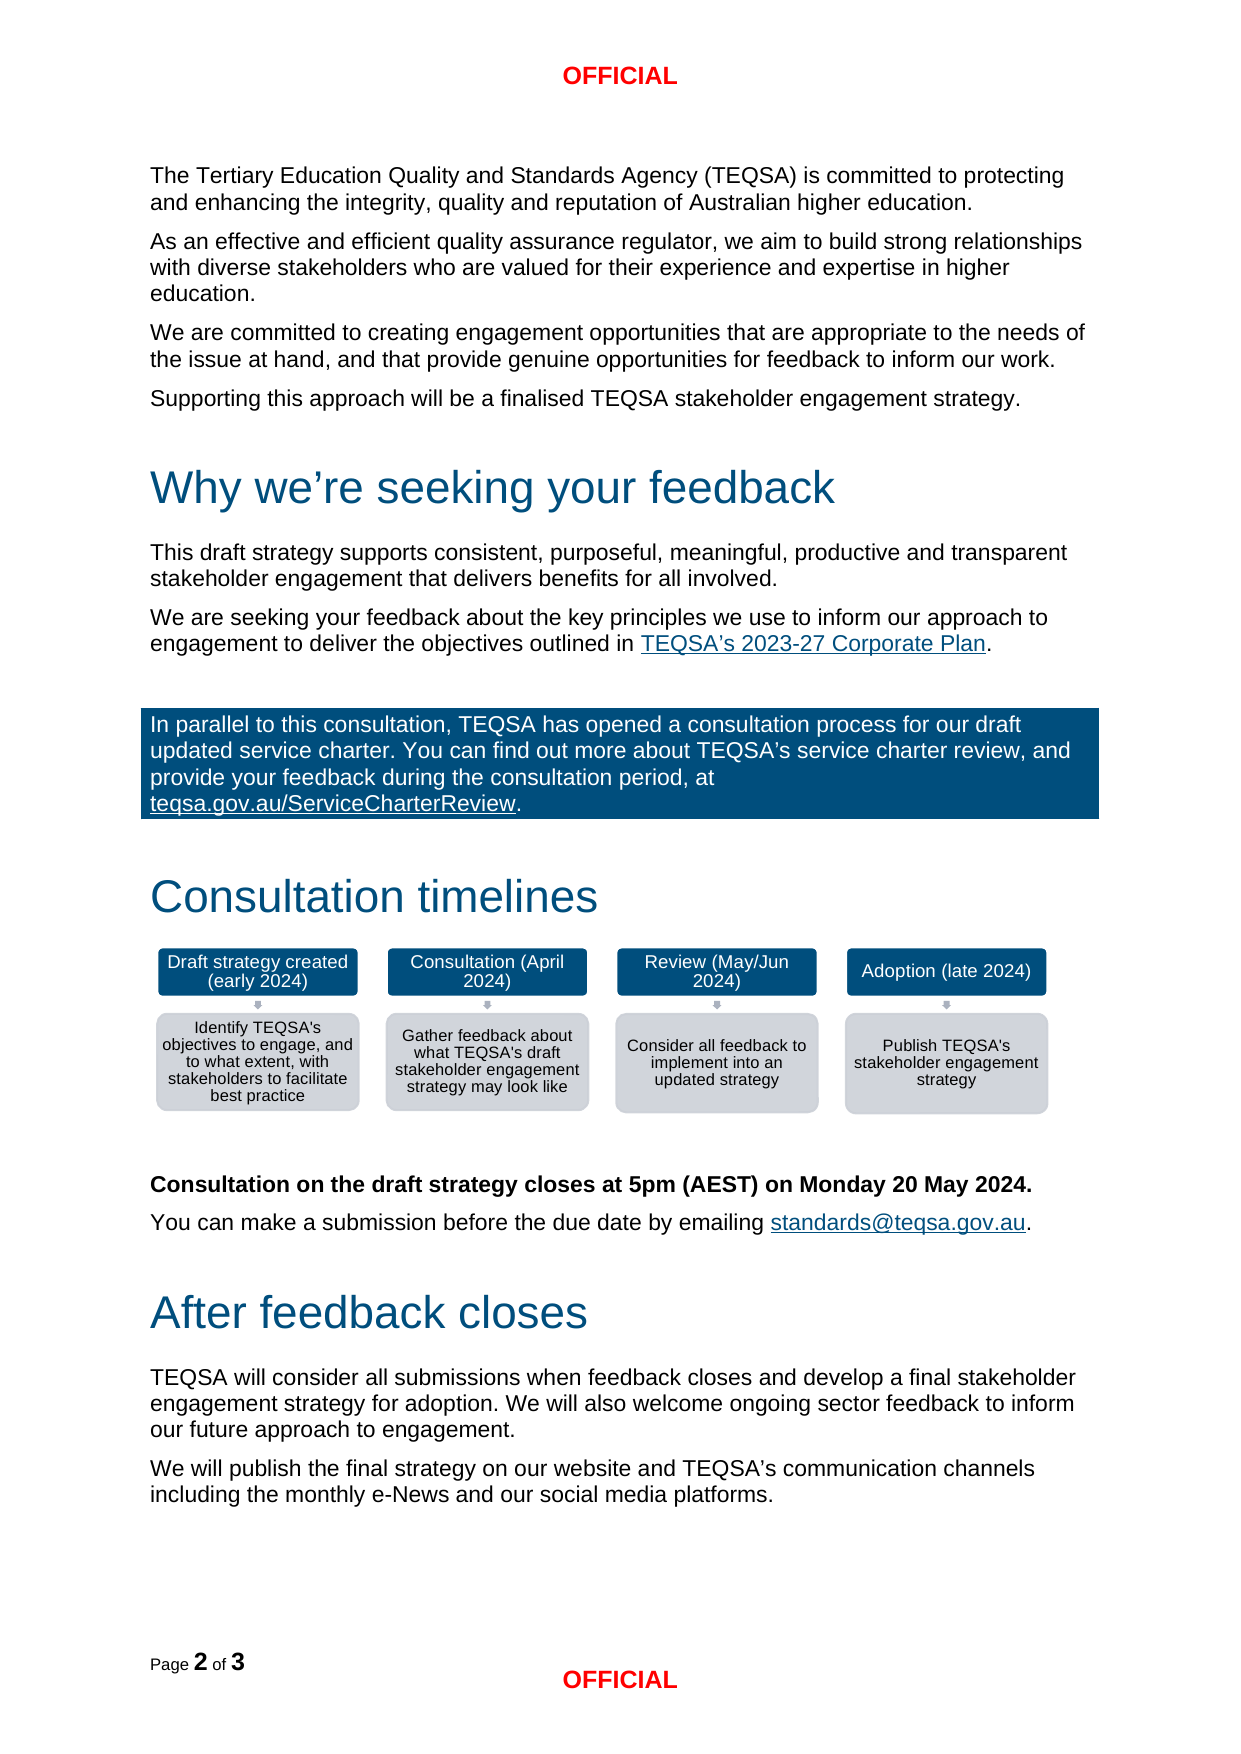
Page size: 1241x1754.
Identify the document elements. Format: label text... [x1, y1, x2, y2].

text As an effective and efficient quality assurance regulator, we aim to build strong relationships with diverse stakeholders who are valued for their experience and expertise in higher education. [150, 228, 1090, 307]
text We are seeking your feedback about the key principles we use to inform our approach to engagement to deliver the objectives outlined in TEQSA’s 2023-27 Corporate Plan. [150, 604, 1090, 656]
text TEQSA will consider all submissions when feedback closes and develop a final stakeholder engagement strategy for adoption. We will also welcome ongoing sector feedback to inform our future approach to engagement. [150, 1363, 1090, 1442]
subtitle Consultation timelines [150, 869, 1090, 922]
text This draft strategy supports consistent, purposeful, meaningful, productive and transparent stakeholder engagement that delivers benefits for all involved. [150, 538, 1090, 591]
text Consultation on the draft strategy closes at 5pm (AEST) on Monday 20 May 2024. [150, 1171, 1090, 1197]
text We will publish the final strategy on our website and TEQSA’s communication channels including the monthly e-News and our social media platforms. [150, 1455, 1090, 1508]
text In parallel to this consultation, TEQSA has opened a consultation process for our draft updated service charter. You can find out more about TEQSA’s service charter review, and provide your feedback during the consultation period, at teqsa.gov.au/ServiceCharterReview. [142, 709, 1098, 818]
text You can make a submission before the due date by emailing standards@teqsa.gov.au. [150, 1209, 1090, 1236]
text Supporting this approach will be a finalised TEQSA stakeholder engagement strategy. [150, 384, 1090, 411]
text We are committed to creating engagement opportunities that are appropriate to the needs of the issue at hand, and that provide genuine opportunities for feedback to inform our work. [150, 319, 1090, 372]
subtitle Why we’re seeking your feedback [150, 461, 1090, 513]
subtitle After feedback closes [150, 1286, 1090, 1338]
text The Tertiary Education Quality and Standards Agency (TEQSA) is committed to protecting and enhancing the integrity, quality and reputation of Australian higher education. [150, 162, 1090, 215]
